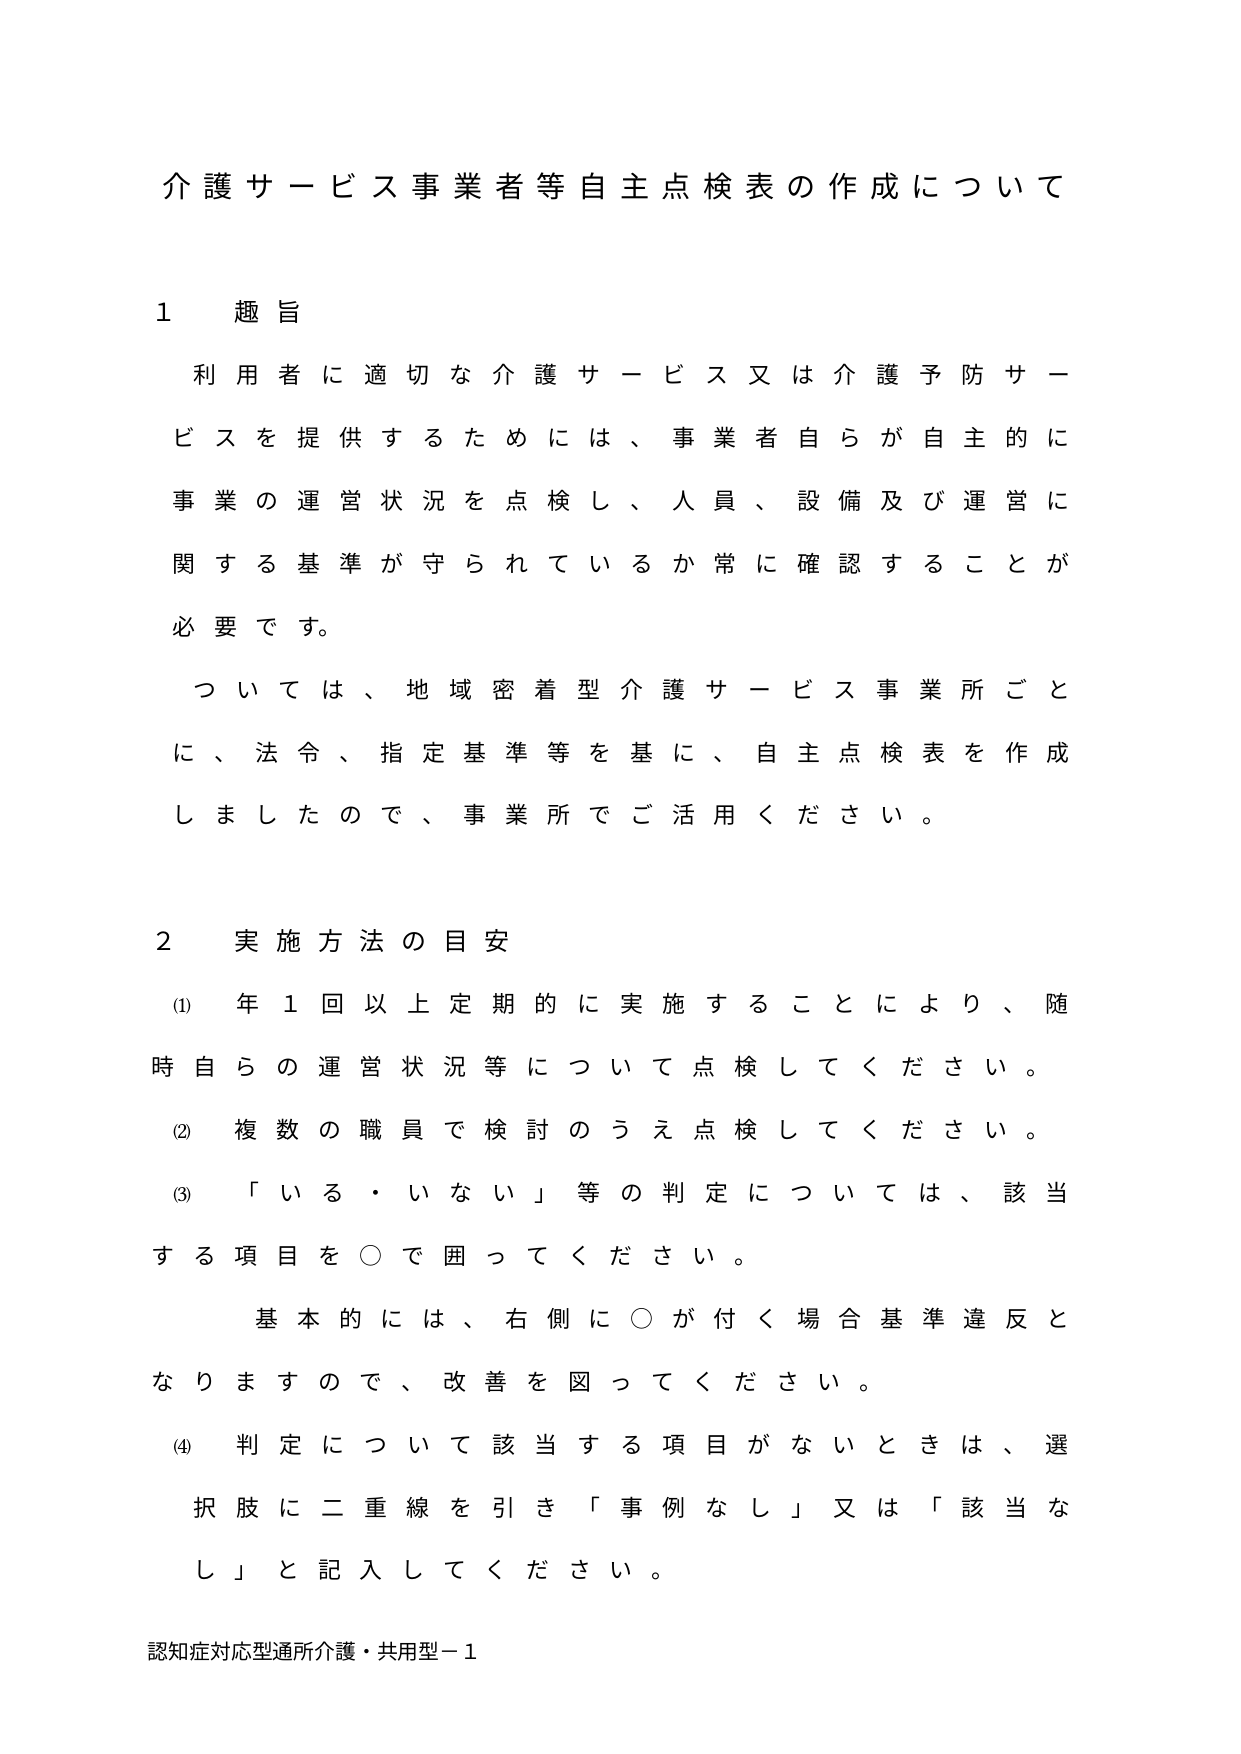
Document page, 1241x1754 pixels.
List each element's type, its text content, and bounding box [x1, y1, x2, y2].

text １ 趣旨 [151, 279, 1089, 342]
text ⑶ 「いる・いない」等の判定については、該当する項目を○で囲ってください。 [151, 1160, 1089, 1286]
text ついては、地域密着型介護サービス事業所ごとに、法令、指定基準等を基に、自主点検表を作成しましたので、事業所でご活用ください。 [172, 657, 1089, 846]
text 介護サービス事業者等自主点検表の作成について [151, 153, 1089, 216]
text 利用者に適切な介護サービス又は介護予防サービスを提供するためには、事業者自らが自主的に事業の運営状況を点検し、人員、設備及び運営に関する基準が守られているか常に確認することが必要です。 [172, 342, 1089, 657]
text ⑷ 判定について該当する項目がないときは、選択肢に二重線を引き「事例なし」又は「該当なし」と記入してください。 [172, 1412, 1089, 1601]
text ⑵ 複数の職員で検討のうえ点検してください。 [151, 1097, 1089, 1160]
text ⑴ 年１回以上定期的に実施することにより、随時自らの運営状況等について点検してください。 [151, 971, 1089, 1097]
text ２ 実施方法の目安 [151, 908, 1089, 971]
text 基本的には、右側に○が付く場合基準違反となりますので、改善を図ってください。 [151, 1286, 1089, 1412]
